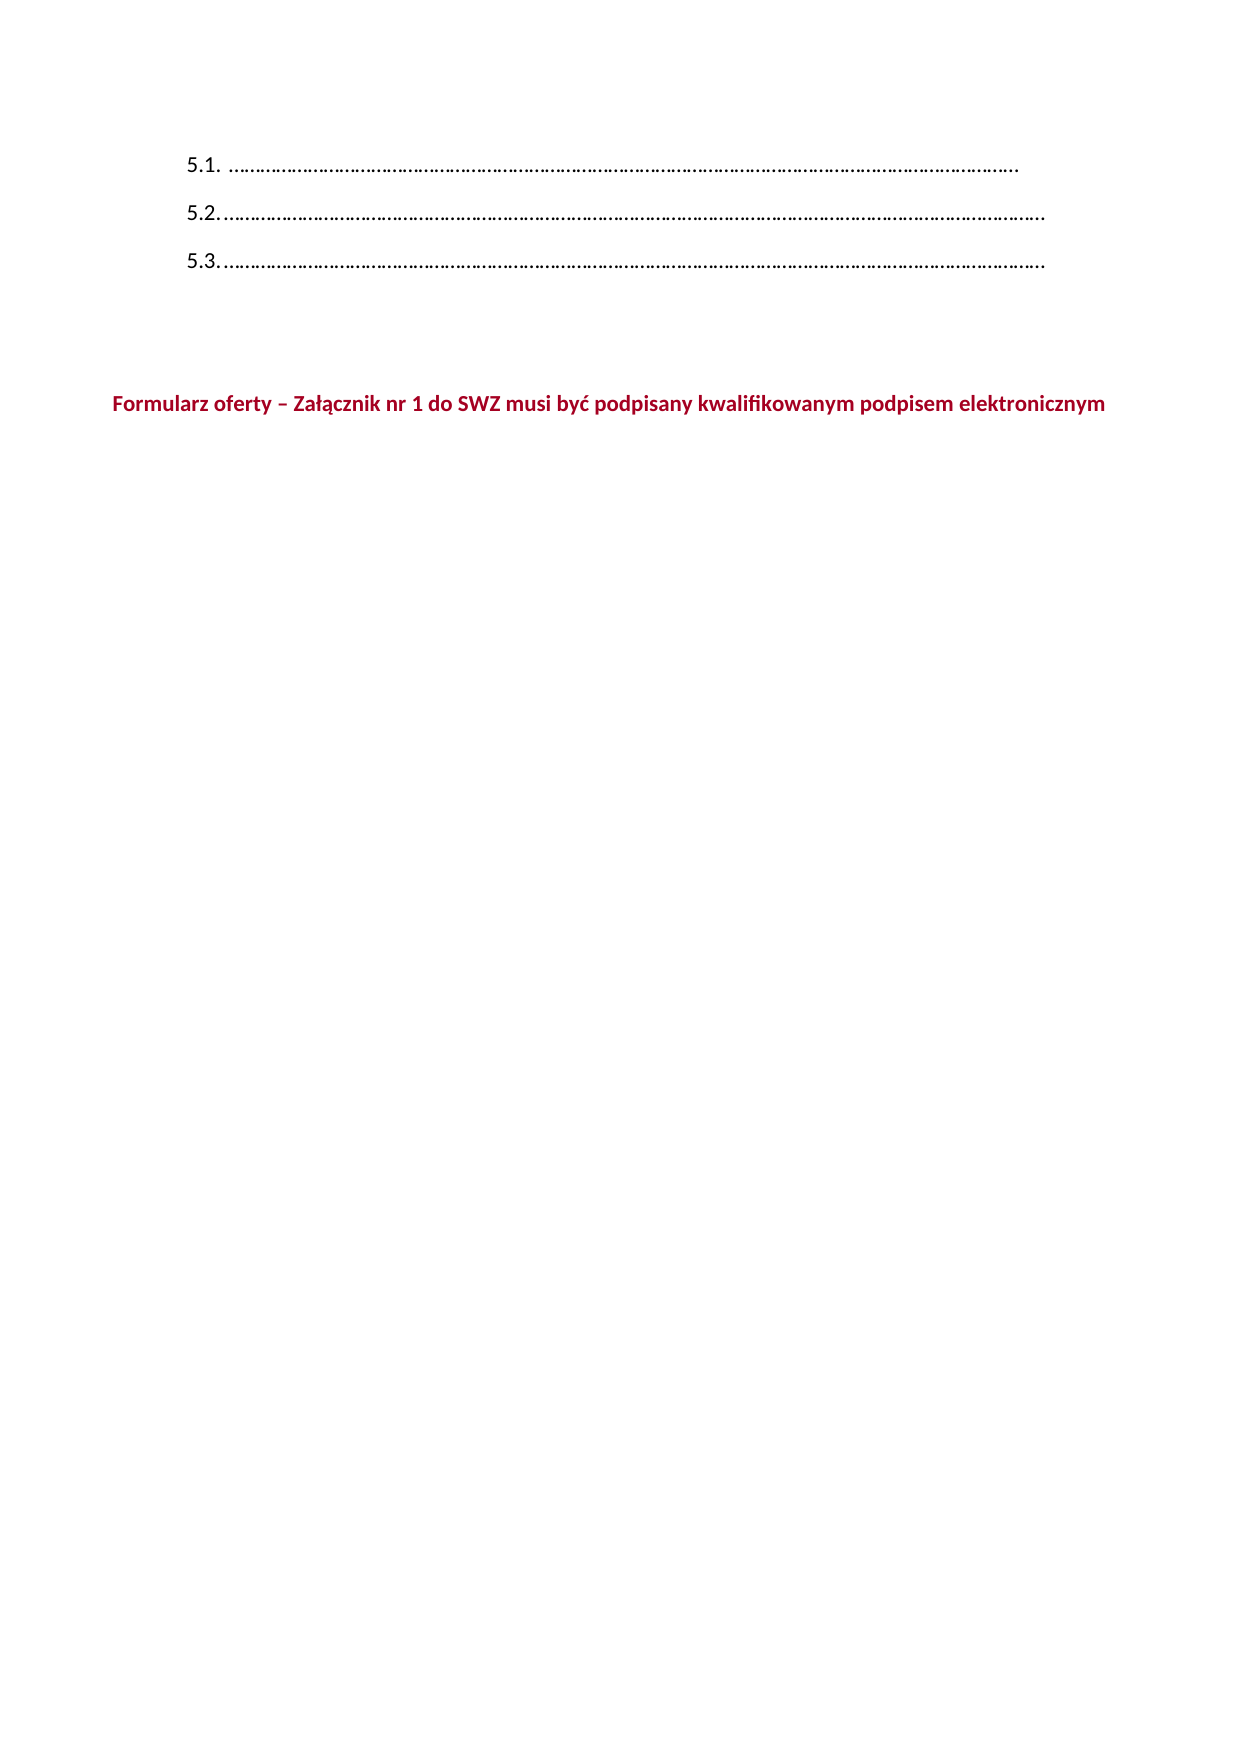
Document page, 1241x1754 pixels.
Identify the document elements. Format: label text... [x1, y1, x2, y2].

text ………………………………………………………………………………………………………………………………………… [186, 246, 1128, 274]
text Formularz oferty – Załącznik nr 1 do SWZ musi być podpisany kwalifikowanym podpisem elektronicznym [112, 389, 1128, 417]
text …………………………………………………………………………………………………………………………………… [186, 150, 1128, 178]
text ………………………………………………………………………………………………………………………………………… [186, 198, 1128, 226]
